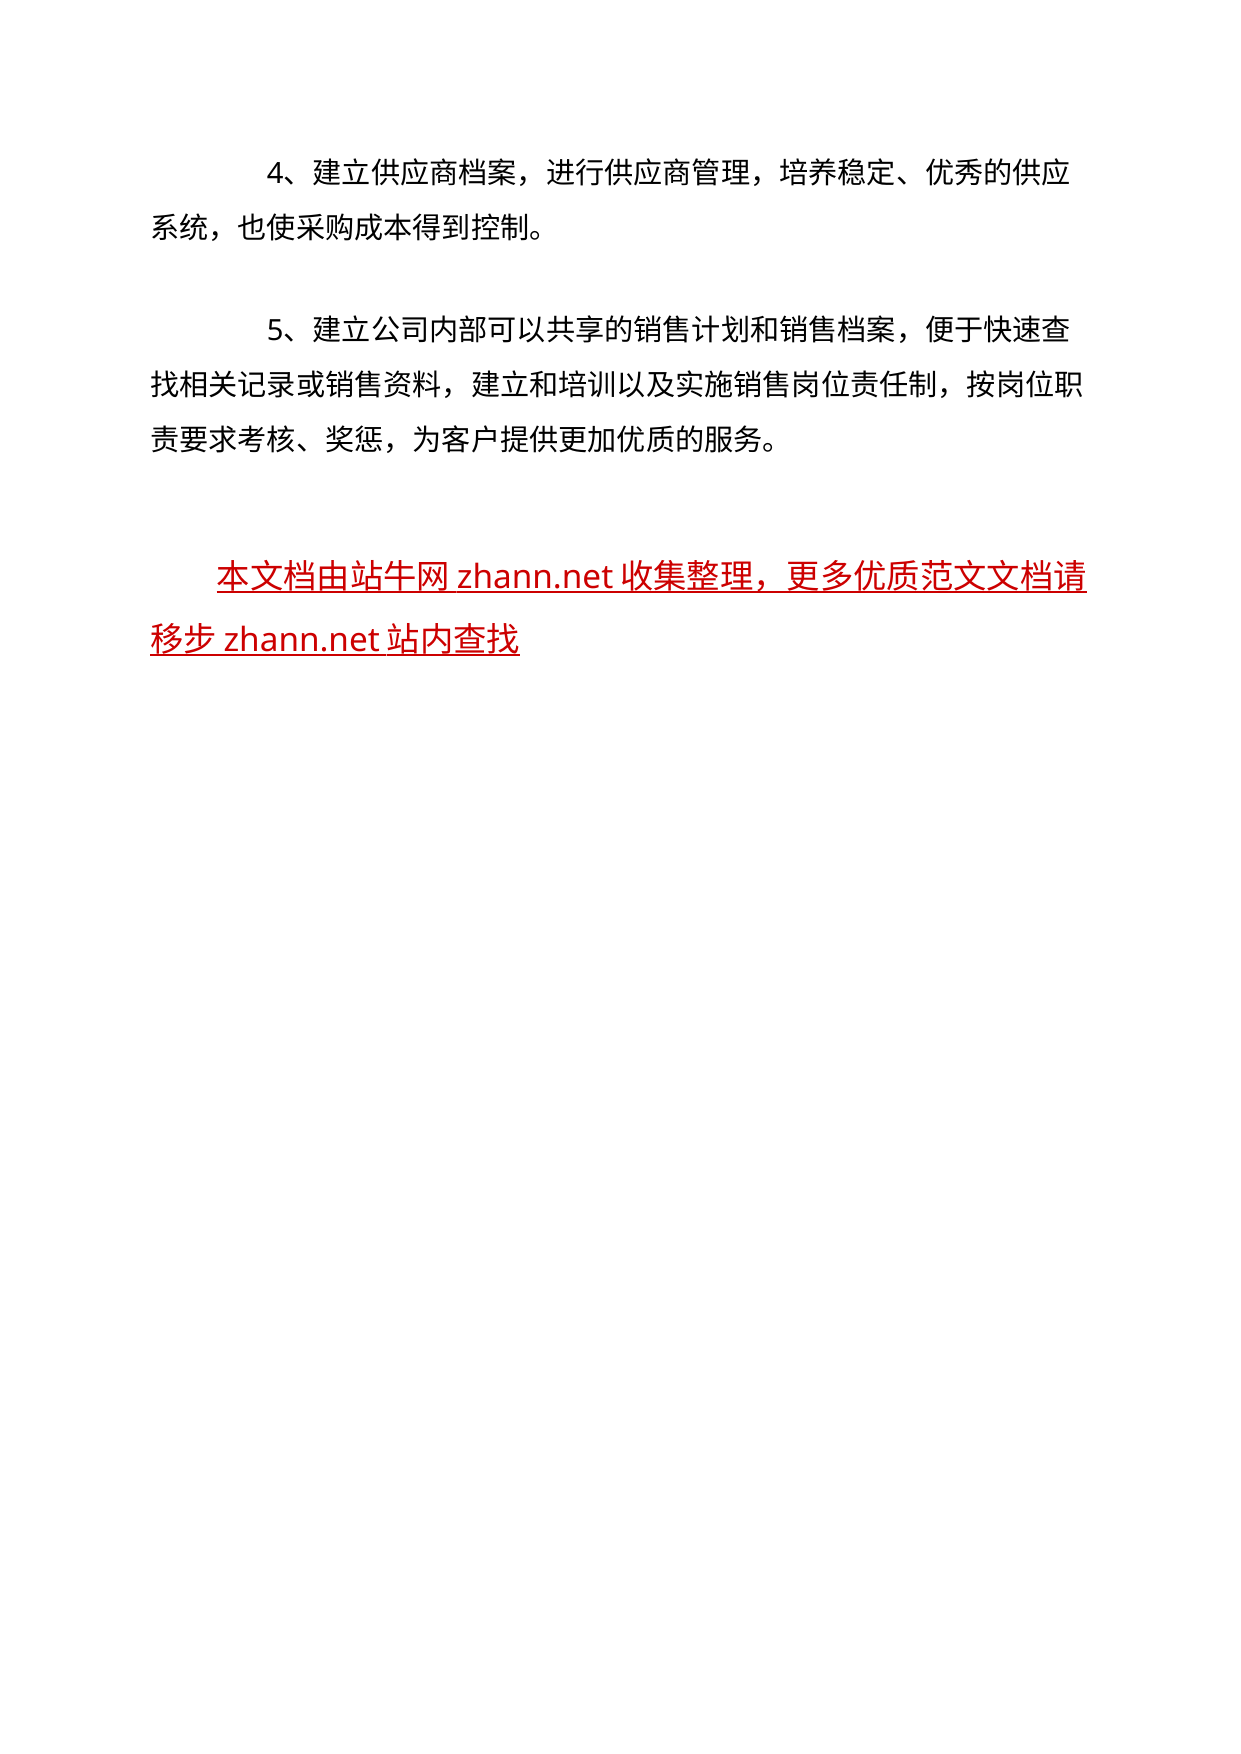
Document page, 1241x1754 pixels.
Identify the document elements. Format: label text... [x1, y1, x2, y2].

text 本文档由站牛网zhann.net收集整理，更多优质范文文档请移步zhann.net站内查找 [150, 550, 1090, 661]
text 5、建立公司内部可以共享的销售计划和销售档案，便于快速查找相关记录或销售资料，建立和培训以及实施销售岗位责任制，按岗位职责要求考核、奖惩，为客户提供更加优质的服务。 [150, 307, 1090, 459]
text 4、建立供应商档案，进行供应商管理，培养稳定、优秀的供应系统，也使采购成本得到控制。 [150, 150, 1090, 247]
